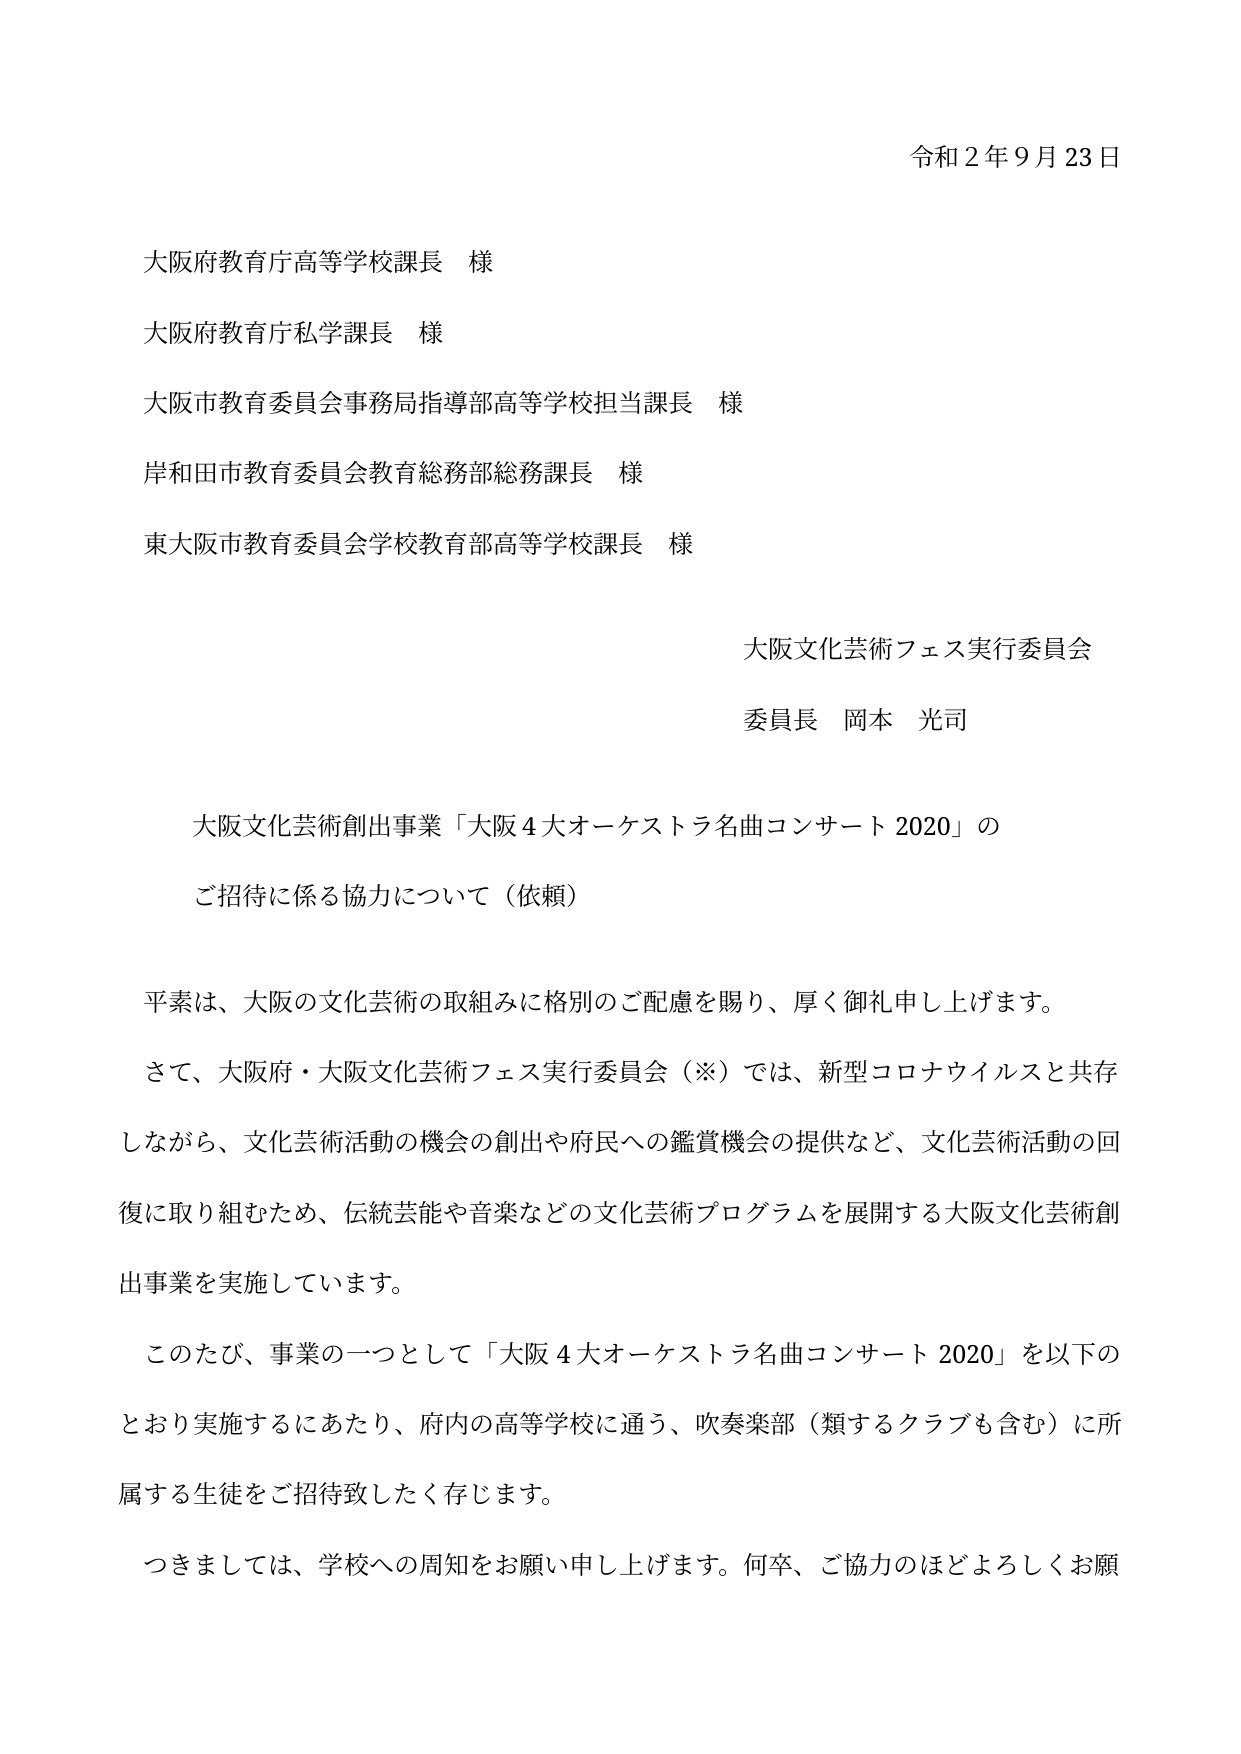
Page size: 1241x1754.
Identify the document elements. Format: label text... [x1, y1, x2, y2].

text 大阪府教育庁私学課長 様 [118, 296, 1122, 366]
text 大阪府教育庁高等学校課長 様 [118, 226, 1122, 296]
text さて、大阪府・大阪文化芸術フェス実行委員会（※）では、新型コロナウイルスと共存しながら、文化芸術活動の機会の創出や府民への鑑賞機会の提供など、文化芸術活動の回復に取り組むため、伝統芸能や音楽などの文化芸術プログラムを展開する大阪文化芸術創出事業を実施しています。 [118, 1035, 1122, 1317]
text 岸和田市教育委員会教育総務部総務課長 様 [118, 437, 1122, 507]
text 大阪市教育委員会事務局指導部高等学校担当課長 様 [118, 366, 1122, 437]
text 大阪文化芸術創出事業「大阪4大オーケストラ名曲コンサート2020」の [192, 789, 1048, 859]
text 令和２年９月23日 [118, 120, 1122, 190]
text 平素は、大阪の文化芸術の取組みに格別のご配慮を賜り、厚く御礼申し上げます。 [118, 965, 1122, 1035]
text ご招待に係る協力について（依頼） [192, 859, 1063, 930]
text 大阪文化芸術フェス実行委員会 [643, 613, 1122, 683]
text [118, 1528, 1122, 1599]
text このたび、事業の一つとして「大阪4大オーケストラ名曲コンサート2020」を以下のとおり実施するにあたり、府内の高等学校に通う、吹奏楽部（類するクラブも含む）に所属する生徒をご招待致したく存じます。 [118, 1317, 1122, 1528]
text 委員長 岡本 光司 [643, 683, 1122, 754]
text 東大阪市教育委員会学校教育部高等学校課長 様 [118, 507, 1122, 578]
